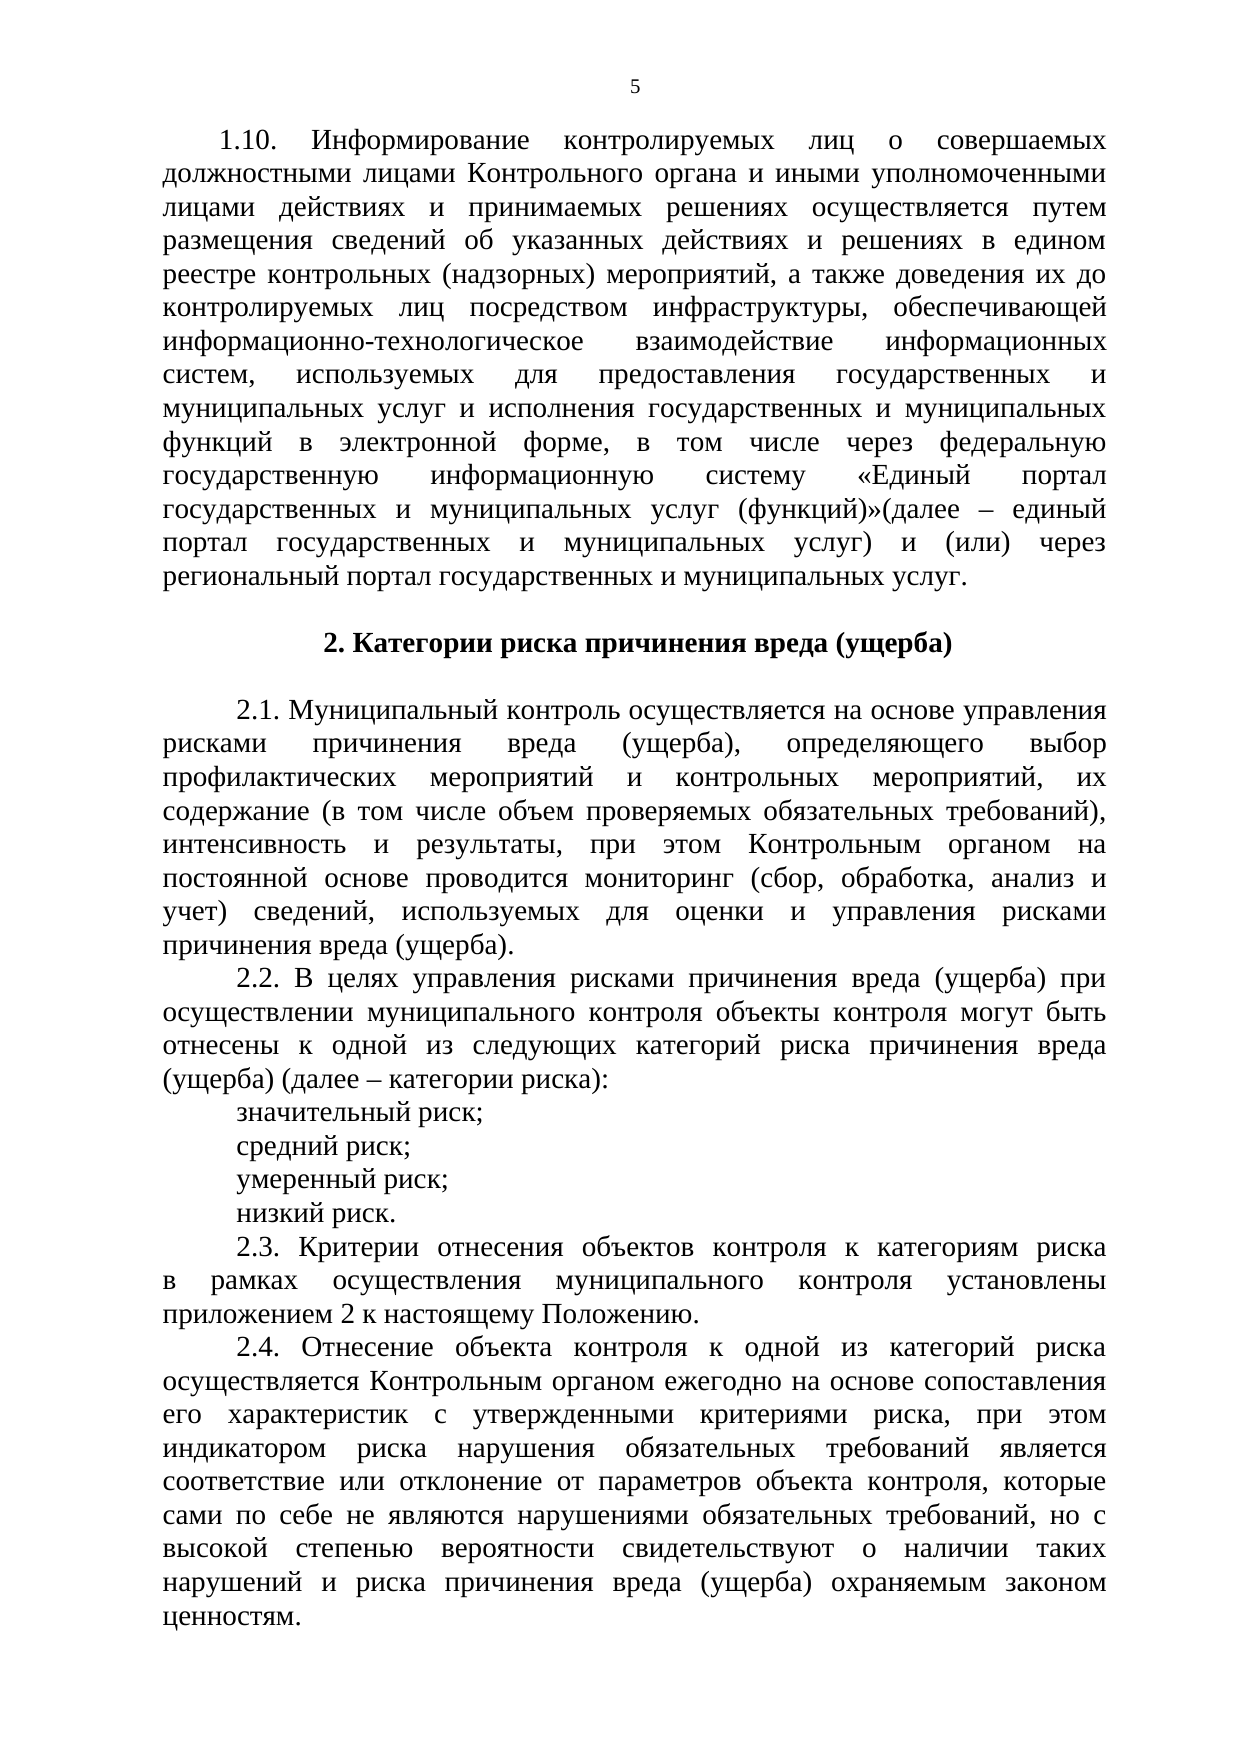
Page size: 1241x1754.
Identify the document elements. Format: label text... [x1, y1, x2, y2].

title 2. Категории риска причинения вреда (ущерба) [323, 625, 1107, 658]
list 2.4. Отнесение объекта контроля к одной из категорий риска осуществляется Контрольным органом ежегодно на основе сопоставления его характеристик с утвержденными критериями риска, при этом индикатором риска нарушения обязательных требований является соответствие или отклонение от параметров объекта контроля, которые сами по себе не являются нарушениями обязательных требований, но с высокой степенью вероятности свидетельствуют о наличии таких нарушений и риска причинения вреда (ущерба) охраняемым законом ценностям. [162, 1329, 1107, 1631]
text средний риск; [162, 1128, 1107, 1162]
list 2.2. В целях управления рисками причинения вреда (ущерба) при осуществлении муниципального контроля объекты контроля могут быть отнесены к одной из следующих категорий риска причинения вреда (ущерба) (далее – категории риска): [162, 960, 1107, 1094]
list 2.3. Критерии отнесения объектов контроля к категориям риска в рамках осуществления муниципального контроля установлены приложением 2 к настоящему Положению. [162, 1229, 1107, 1329]
text низкий риск. [162, 1195, 1107, 1229]
text значительный риск; [162, 1094, 1107, 1128]
text 1.10. Информирование контролируемых лиц о совершаемых должностными лицами Контрольного органа и иными уполномоченными лицами действиях и принимаемых решениях осуществляется путем размещения сведений об указанных действиях и решениях в едином реестре контрольных (надзорных) мероприятий, а также доведения их до контролируемых лиц посредством инфраструктуры, обеспечивающей информационно-технологическое взаимодействие информационных систем, используемых для предоставления государственных и муниципальных услуг и исполнения государственных и муниципальных функций в электронной форме, в том числе через федеральную государственную информационную систему «Единый портал государственных и муниципальных услуг (функций)»(далее – единый портал государственных и муниципальных услуг) и (или) через региональный портал государственных и муниципальных услуг. [162, 122, 1107, 591]
list 2.1. Муниципальный контроль осуществляется на основе управления рисками причинения вреда (ущерба), определяющего выбор профилактических мероприятий и контрольных мероприятий, их содержание (в том числе объем проверяемых обязательных требований), интенсивность и результаты, при этом Контрольным органом на постоянной основе проводится мониторинг (сбор, обработка, анализ и учет) сведений, используемых для оценки и управления рисками причинения вреда (ущерба). [162, 692, 1107, 960]
text умеренный риск; [162, 1162, 1107, 1195]
